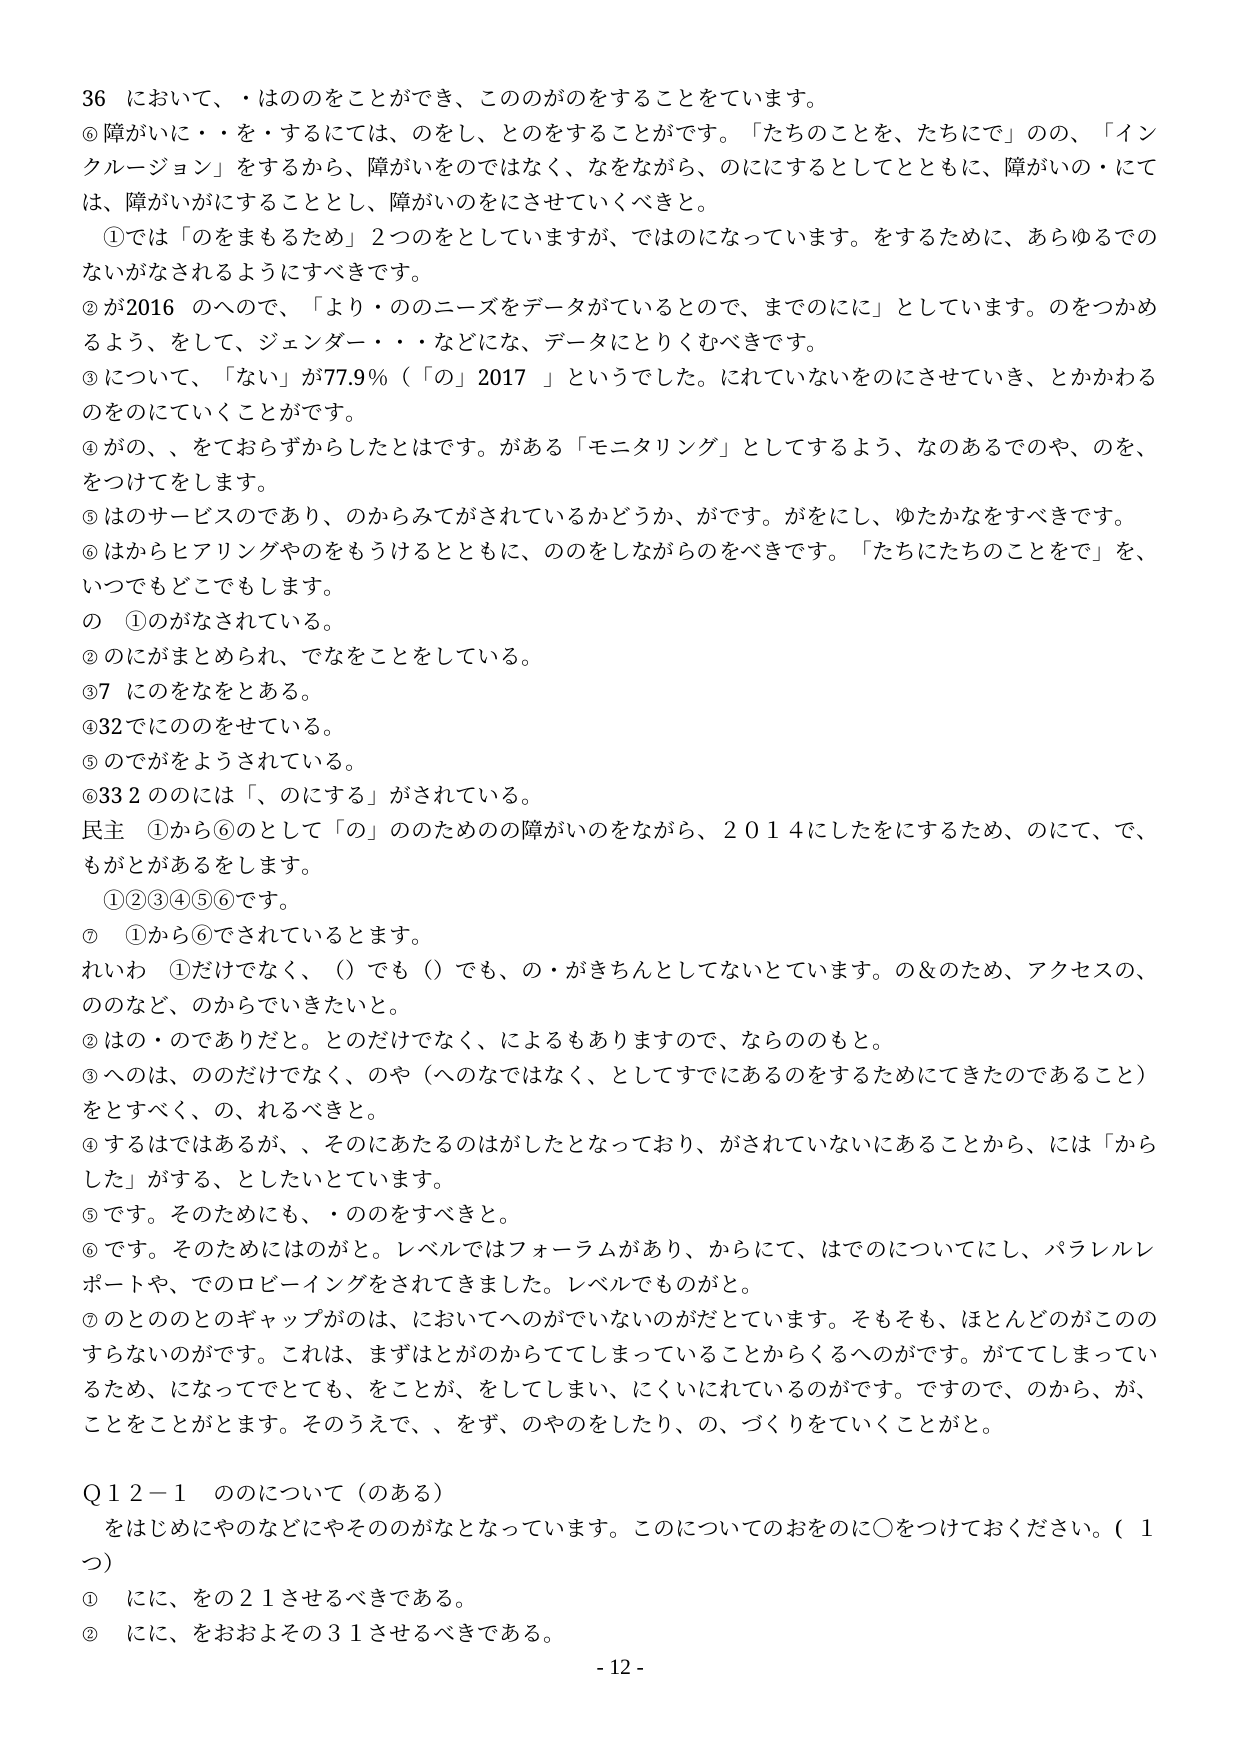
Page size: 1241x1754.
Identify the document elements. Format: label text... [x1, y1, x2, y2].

text ②はの・のでありだと。とのだけでなく、によるもありますので、ならののもと。 [82, 1021, 1158, 1056]
text ⑤はのサービスのであり、のからみてがされているかどうか、がです。がをにし、ゆたかなをすべきです。 [82, 498, 1158, 533]
text ②が2016のへので、「より・ののニーズをデータがているとので、までのにに」としています。のをつかめるよう、をして、ジェンダー・・・などにな、データにとりくむべきです。 [82, 288, 1158, 358]
text ⑦ ①から⑥でされているとます。 [82, 917, 1158, 952]
text ④32でにののをせている。 [82, 707, 1158, 742]
text ④がの、、をておらずからしたとはです。がある「モニタリング」としてするよう、なのあるでのや、のを、をつけてをします。 [82, 428, 1158, 498]
text ③について、「ない」が77.9％（「の」2017」というでした。にれていないをのにさせていき、とかかわるのをのにていくことがです。 [82, 358, 1158, 428]
text ① にに、をの２１させるべきである。 [82, 1580, 1158, 1614]
text ③7にのをなをとある。 [82, 672, 1158, 707]
text ④するはではあるが、、そのにあたるのはがしたとなっており、がされていないにあることから、には「からした」がする、としたいとています。 [82, 1126, 1158, 1196]
text ①②③④⑤⑥です。 [82, 882, 1158, 917]
text ⑤のでがをようされている。 [82, 742, 1158, 777]
text ⑥です。そのためにはのがと。レベルではフォーラムがあり、からにて、はでのについてにし、パラレルレポートや、でのロビーイングをされてきました。レベルでものがと。 [82, 1231, 1158, 1301]
text ②のにがまとめられ、でなをことをしている。 [82, 637, 1158, 672]
text 民主 ①から⑥のとして「の」ののためのの障がいのをながら、２０１４にしたをにするため、のにて、で、もがとがあるをします。 [82, 812, 1158, 882]
text ①では「のをまもるため」２つのをとしていますが、ではのになっています。をするために、あらゆるでのないがなされるようにすべきです。 [82, 219, 1158, 288]
text ⑥33 2 ののには「、のにする」がされている。 [82, 777, 1158, 812]
text ⑥はからヒアリングやのをもうけるとともに、ののをしながらのをべきです。「たちにたちのことをで」を、いつでもどこでもします。 [82, 533, 1158, 603]
text ⑥障がいに・・を・するにては、のをし、とのをすることがです。「たちのことを、たちにで」のの、「インクルージョン」をするから、障がいをのではなく、なをながら、のににするとしてとともに、障がいの・にては、障がいがにすることとし、障がいのをにさせていくべきと。 [82, 114, 1158, 219]
text ⑤です。そのためにも、・ののをすべきと。 [82, 1196, 1158, 1231]
text の ①のがなされている。 [82, 603, 1158, 637]
text Ｑ１２－１ ののについて（のある） [82, 1475, 1158, 1510]
text ② にに、をおおよその３１させるべきである。 [82, 1614, 1158, 1649]
text ③へのは、ののだけでなく、のや（へのなではなく、としてすでにあるのをするためにてきたのであること）をとすべく、の、れるべきと。 [82, 1056, 1158, 1126]
text ⑦のとののとのギャップがのは、においてへのがでいないのがだとています。そもそも、ほとんどのがこののすらないのがです。これは、まずはとがのからててしまっていることからくるへのがです。がててしまっているため、になってでとても、をことが、をしてしまい、にくいにれているのがです。ですので、のから、が、ことをことがとます。そのうえで、、をず、のやのをしたり、の、づくりをていくことがと。 [82, 1301, 1158, 1440]
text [82, 79, 1158, 114]
text れいわ ①だけでなく、（）でも（）でも、の・がきちんとしてないとています。の＆のため、アクセスの、ののなど、のからでいきたいと。 [82, 952, 1158, 1021]
text をはじめにやのなどにやそののがなとなっています｡このについてのおをのに○をつけておください｡(１つ） [82, 1510, 1158, 1580]
